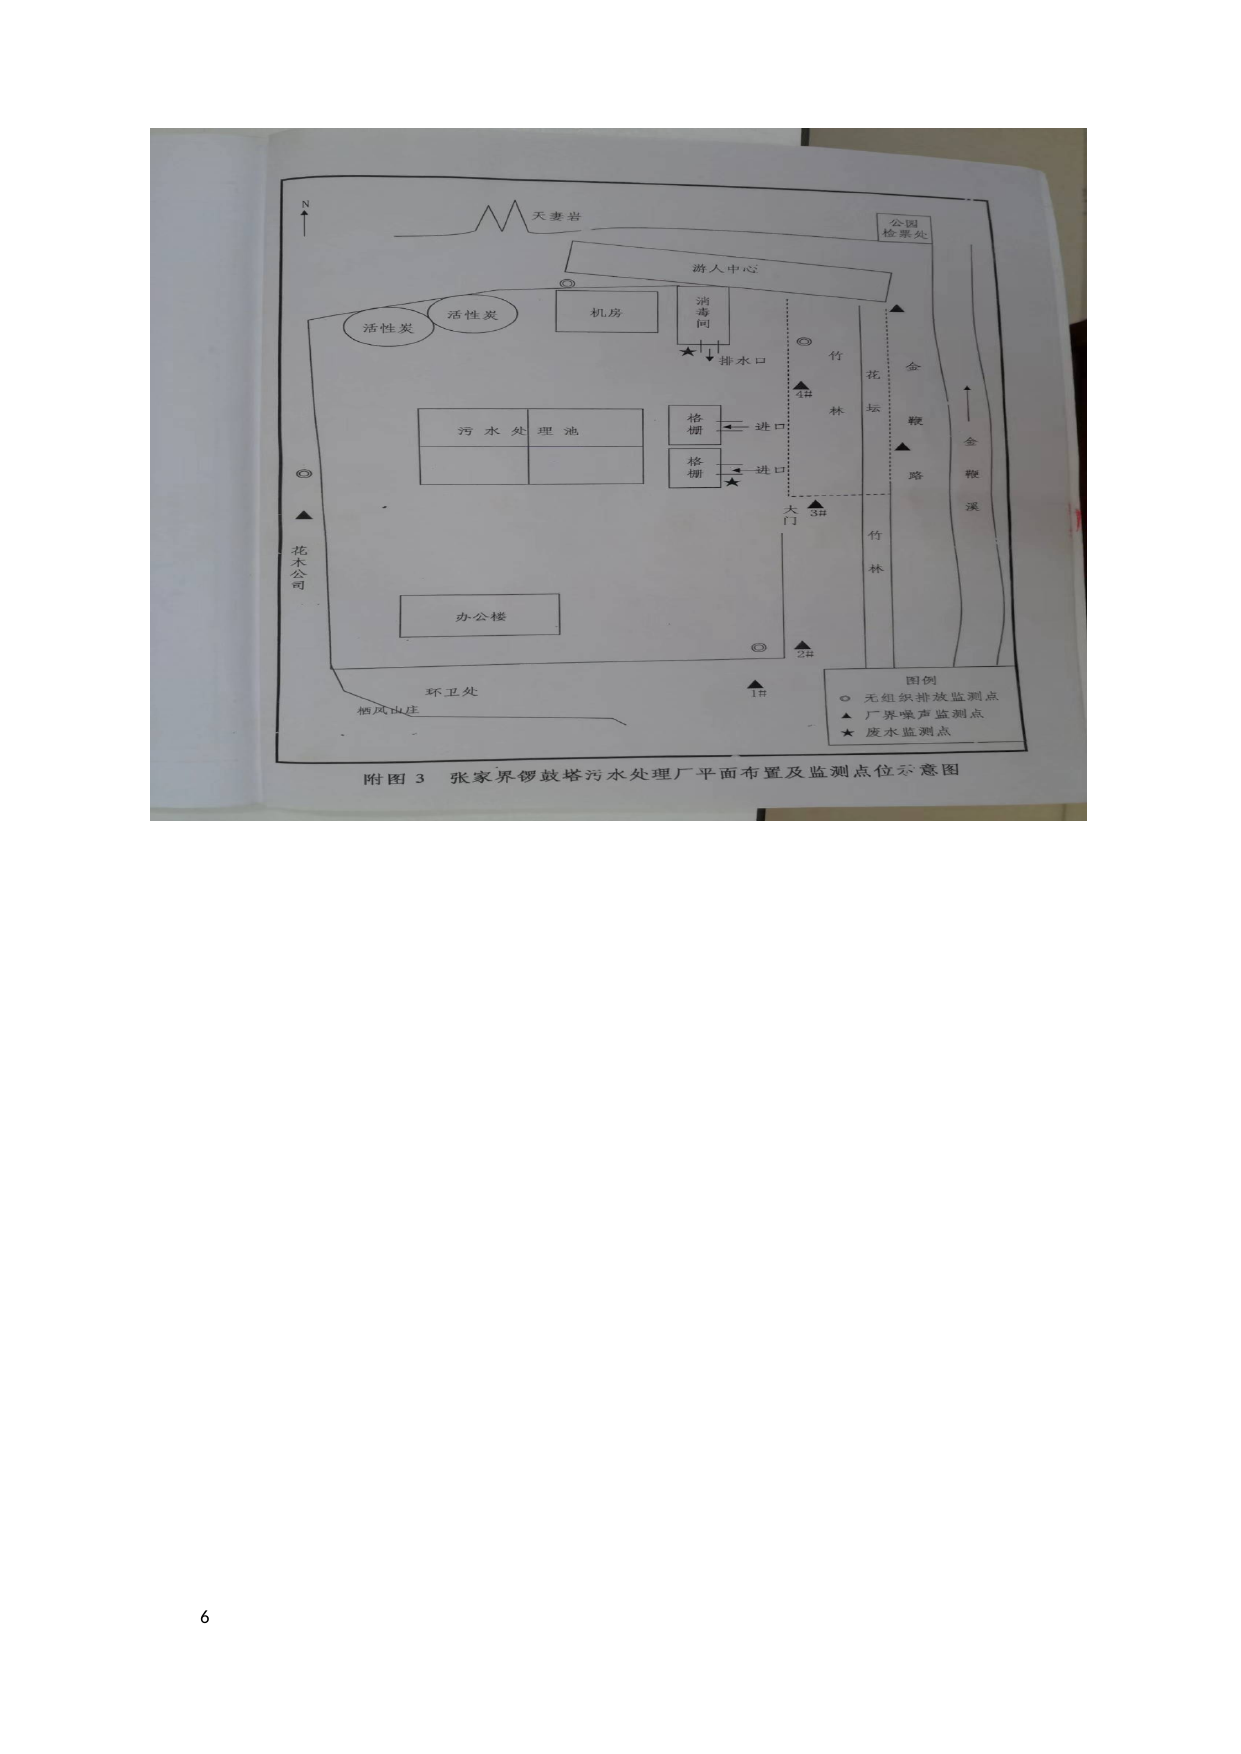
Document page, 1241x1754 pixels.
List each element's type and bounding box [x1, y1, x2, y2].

picture [151, 128, 1087, 821]
